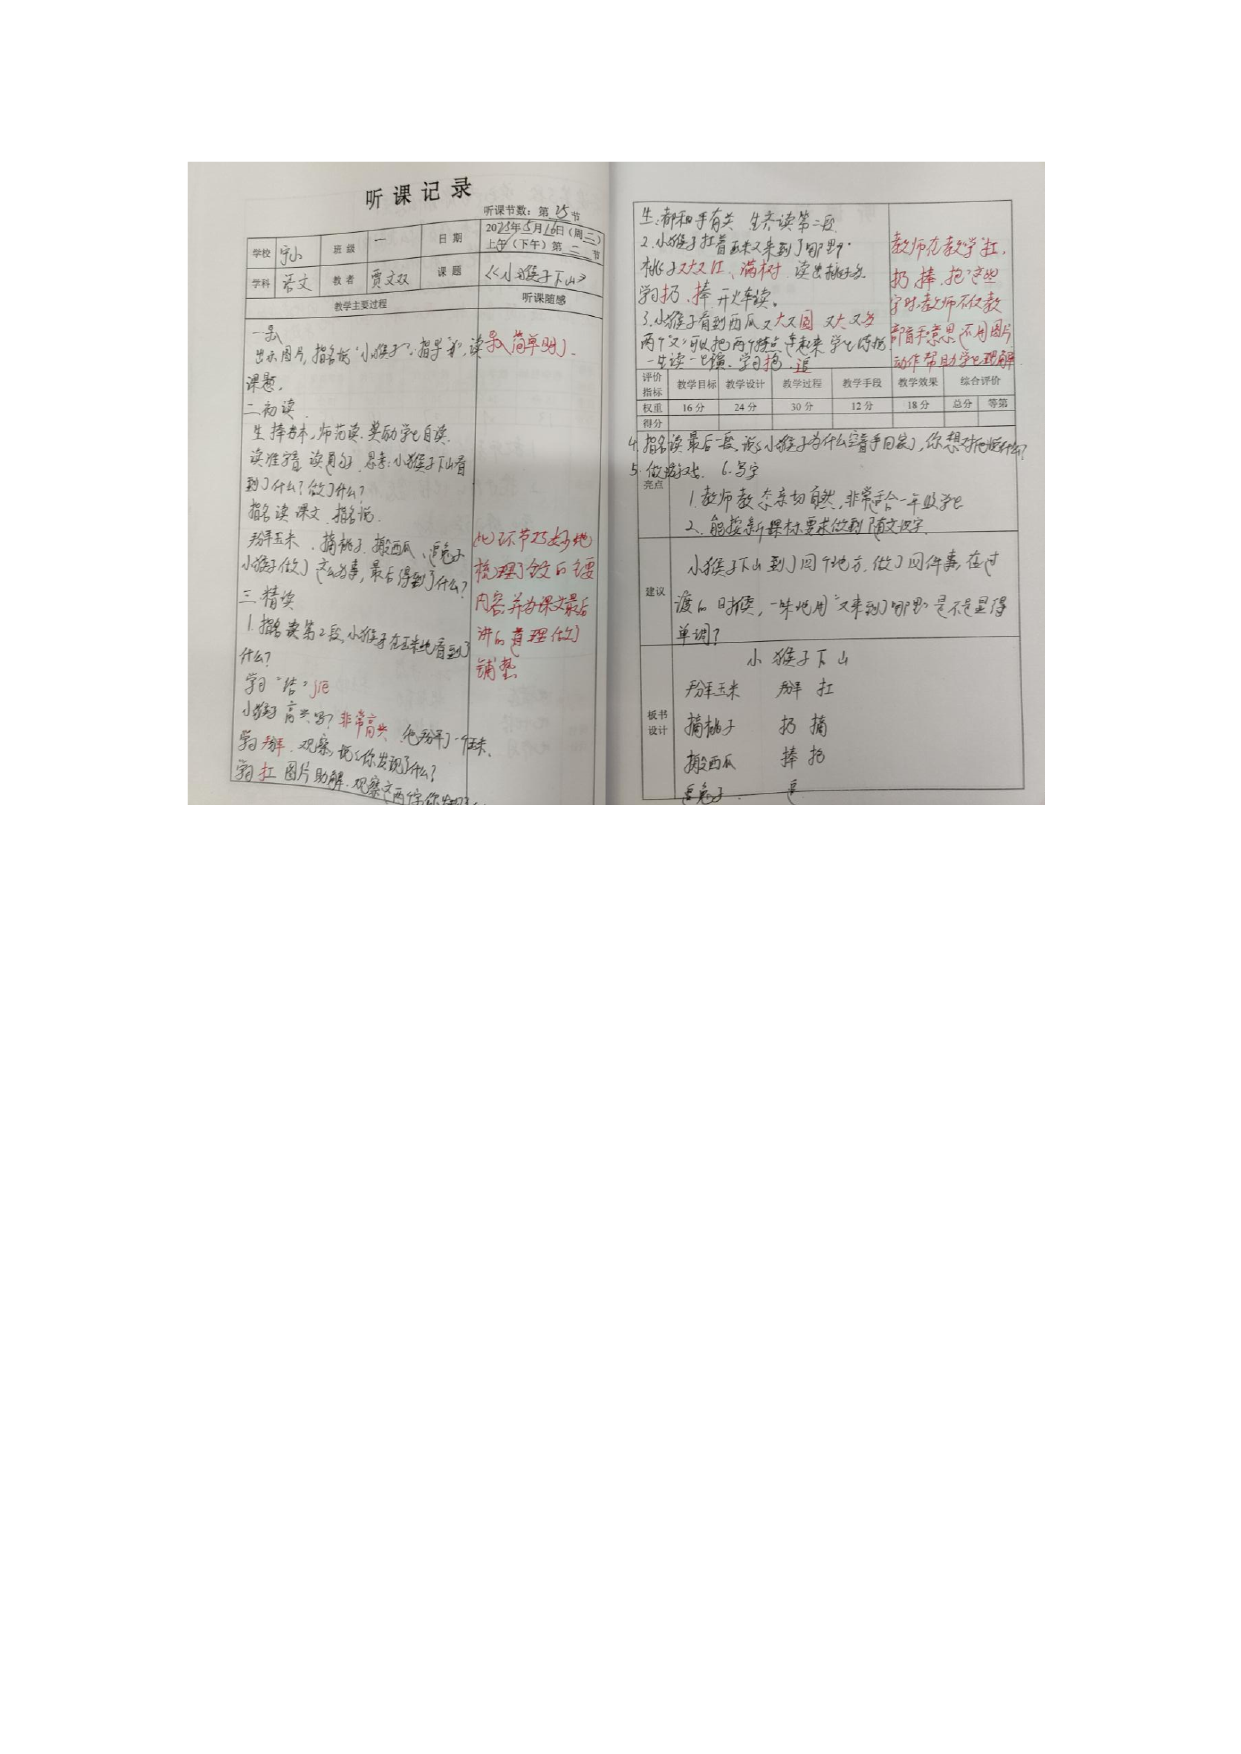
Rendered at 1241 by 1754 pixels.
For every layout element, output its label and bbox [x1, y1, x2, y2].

picture [189, 162, 1044, 805]
